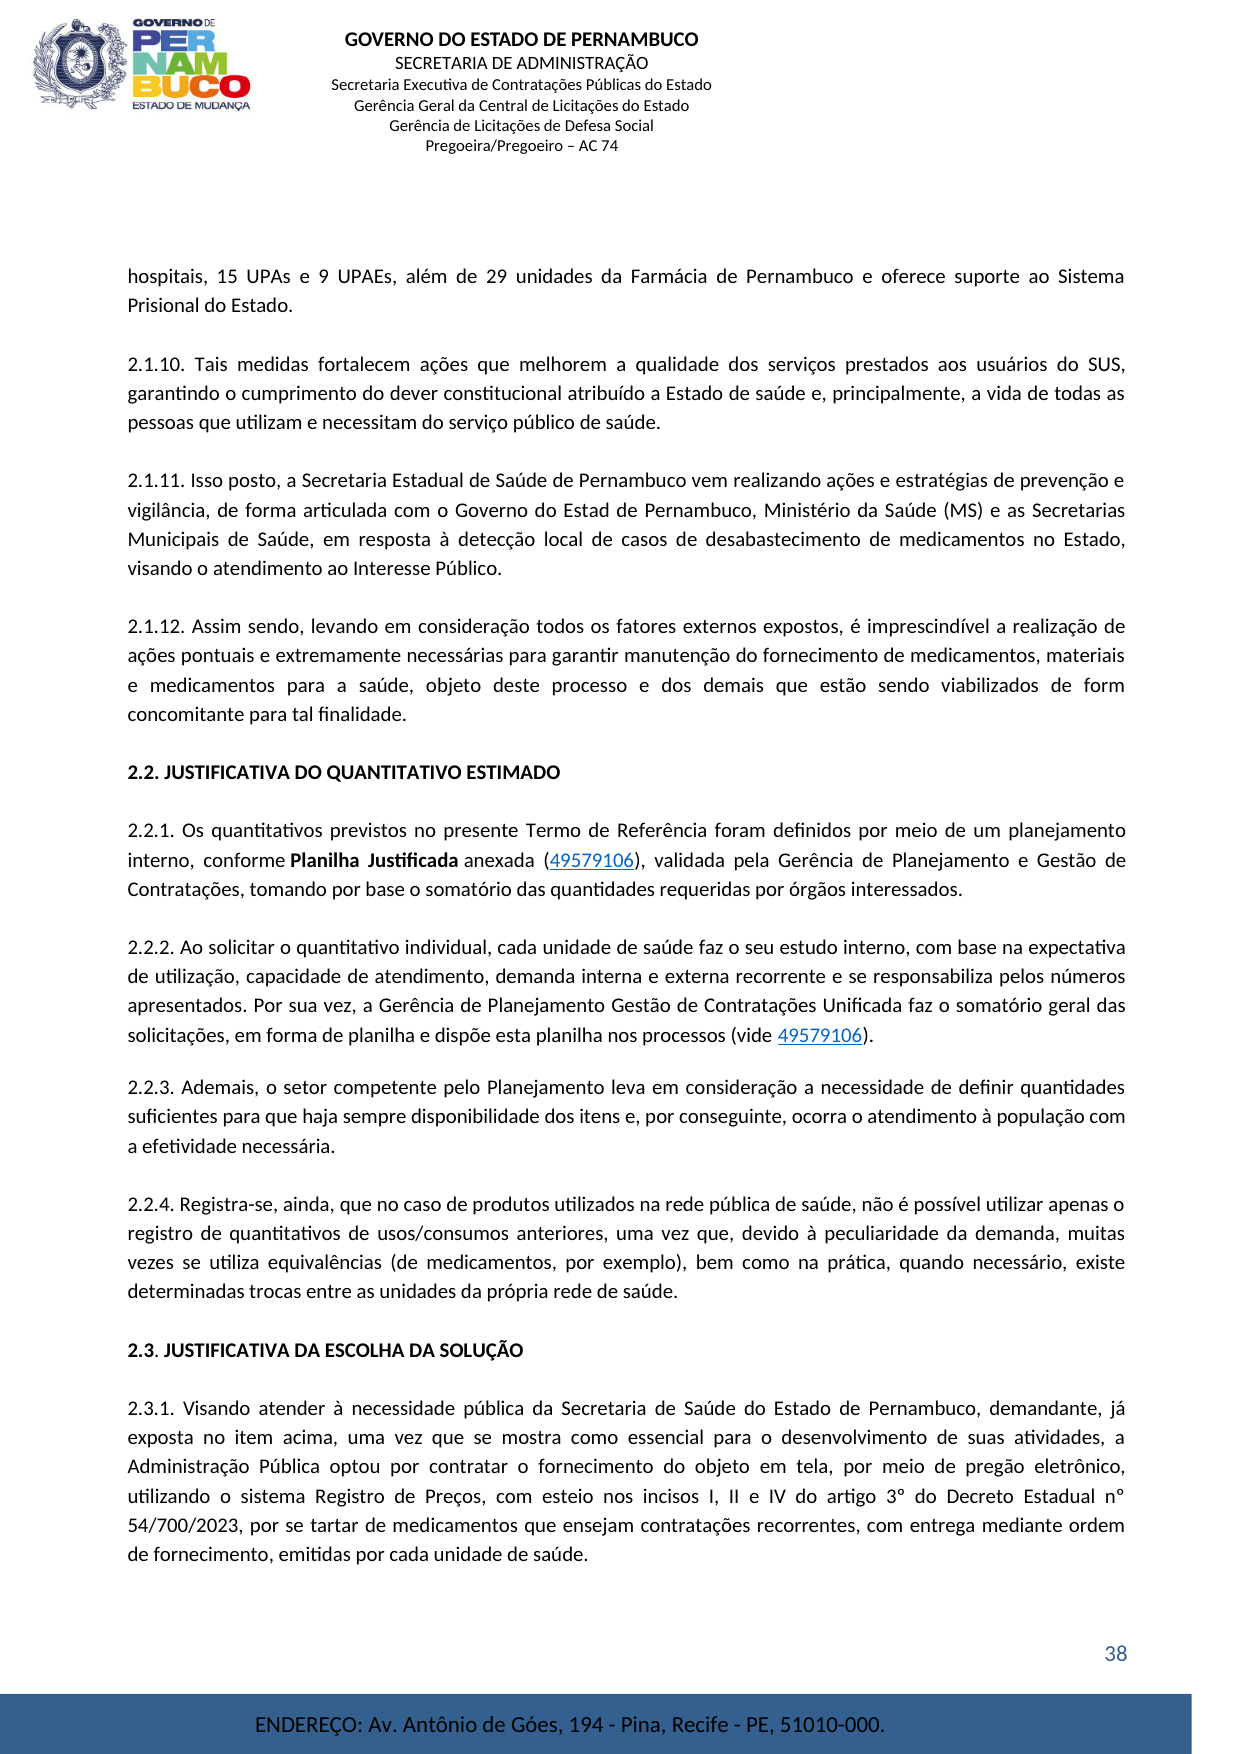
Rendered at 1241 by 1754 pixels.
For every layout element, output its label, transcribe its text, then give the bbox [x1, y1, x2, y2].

text 2.1.10. Tais medidas fortalecem ações que melhorem a qualidade dos serviços prestados aos usuários do SUS, garantindo o cumprimento do dever constitucional atribuído a Estado de saúde e, principalmente, a vida de todas as pessoas que utilizam e necessitam do serviço público de saúde. [127, 351, 1127, 435]
picture [23, 10, 259, 116]
text 2.1.12. Assim sendo, levando em consideração todos os fatores externos expostos, é imprescindível a realização de ações pontuais e extremamente necessárias para garantir manutenção do fornecimento de medicamentos, materiais e medicamentos para a saúde, objeto deste processo e dos demais que estão sendo viabilizados de form concomitante para tal finalidade. [127, 613, 1127, 726]
text 2.2.2. Ao solicitar o quantitativo individual, cada unidade de saúde faz o seu estudo interno, com base na expectativa de utilização, capacidade de atendimento, demanda interna e externa recorrente e se responsabiliza pelos números apresentados. Por sua vez, a Gerência de Planejamento Gestão de Contratações Unificada faz o somatório geral das solicitações, em forma de planilha e dispõe esta planilha nos processos (vide 49579106). [127, 934, 1127, 1047]
text 2.3. JUSTIFICATIVA DA ESCOLHA DA SOLUÇÃO [127, 1337, 1127, 1362]
text 2.2.1. Os quantitativos previstos no presente Termo de Referência foram definidos por meio de um planejamento interno, conforme Planilha Justificada anexada (49579106), validada pela Gerência de Planejamento e Gestão de Contratações, tomando por base o somatório das quantidades requeridas por órgãos interessados. [127, 818, 1127, 901]
text 2.2. JUSTIFICATIVA DO QUANTITATIVO ESTIMADO [127, 759, 1127, 785]
text 2.1.11. Isso posto, a Secretaria Estadual de Saúde de Pernambuco vem realizando ações e estratégias de prevenção e vigilância, de forma articulada com o Governo do Estad de Pernambuco, Ministério da Saúde (MS) e as Secretarias Municipais de Saúde, em resposta à detecção local de casos de desabastecimento de medicamentos no Estado, visando o atendimento ao Interesse Público. [127, 468, 1127, 581]
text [127, 263, 1127, 318]
text 2.3.1. Visando atender à necessidade pública da Secretaria de Saúde do Estado de Pernambuco, demandante, já exposta no item acima, uma vez que se mostra como essencial para o desenvolvimento de suas atividades, a Administração Pública optou por contratar o fornecimento do objeto em tela, por meio de pregão eletrônico, utilizando o sistema Registro de Preços, com esteio nos incisos I, II e IV do artigo 3º do Decreto Estadual nº 54/700/2023, por se tartar de medicamentos que ensejam contratações recorrentes, com entrega mediante ordem de fornecimento, emitidas por cada unidade de saúde. [127, 1395, 1127, 1567]
text 2.2.3. Ademais, o setor competente pelo Planejamento leva em consideração a necessidade de definir quantidades suficientes para que haja sempre disponibilidade dos itens e, por conseguinte, ocorra o atendimento à população com a efetividade necessária. [127, 1074, 1127, 1158]
text 2.2.4. Registra-se, ainda, que no caso de produtos utilizados na rede pública de saúde, não é possível utilizar apenas o registro de quantitativos de usos/consumos anteriores, uma vez que, devido à peculiaridade da demanda, muitas vezes se utiliza equivalências (de medicamentos, por exemplo), bem como na prática, quando necessário, existe determinadas trocas entre as unidades da própria rede de saúde. [127, 1191, 1127, 1304]
